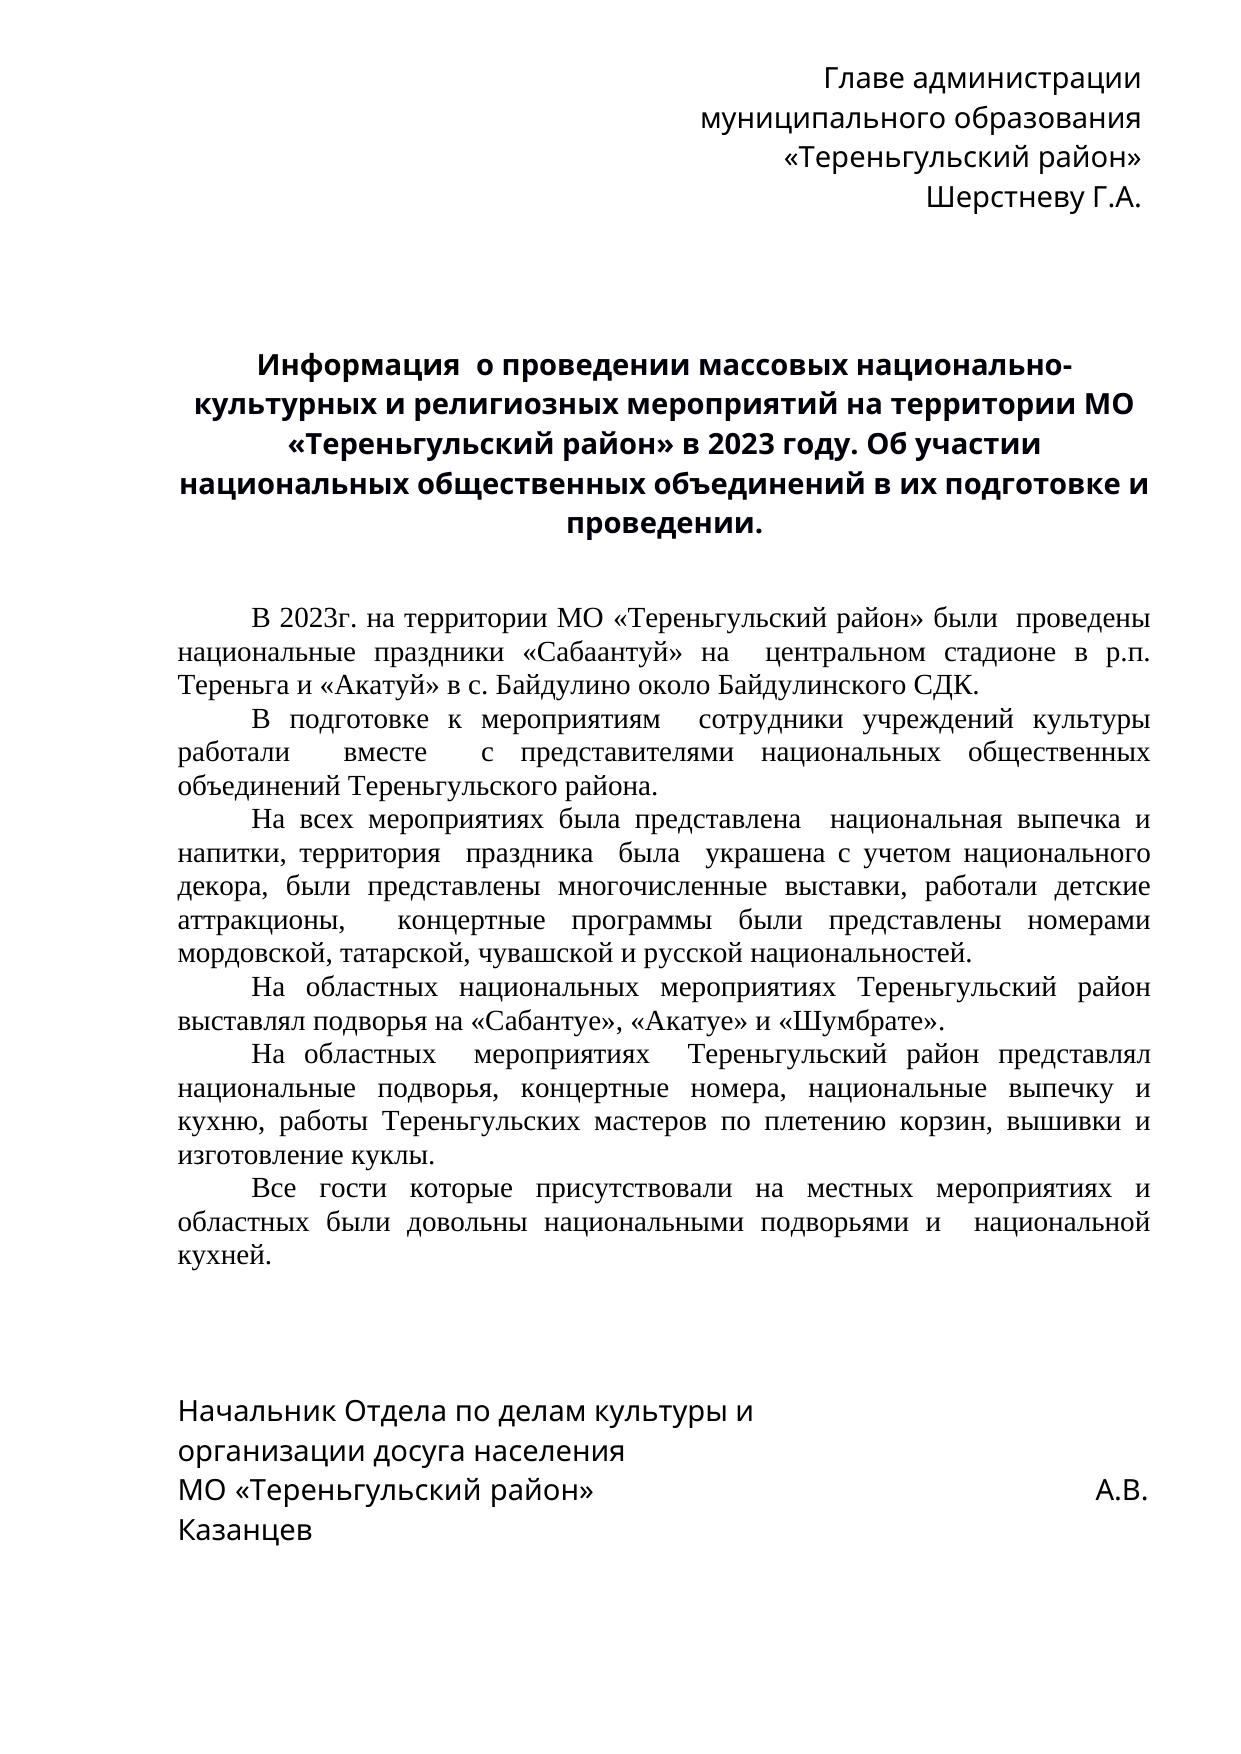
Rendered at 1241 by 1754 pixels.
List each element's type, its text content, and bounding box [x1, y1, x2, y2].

text В 2023г. на территории МО «Тереньгульский район» были проведены национальные праздники «Сабаантуй» на центральном стадионе в р.п. Тереньга и «Акатуй» в с. Байдулино около Байдулинского СДК. [177, 600, 1152, 701]
table_header Главе администрации муниципального образования «Тереньгульский район» Шерстневу Г.А. [154, 57, 1153, 216]
text В подготовке к мероприятиям сотрудники учреждений культуры работали вместе с представителями национальных общественных объединений Тереньгульского района. [177, 701, 1152, 801]
text На областных национальных мероприятиях Тереньгульский район выставлял подворья на «Сабантуе», «Акатуе» и «Шумбрате». [177, 969, 1152, 1036]
text На всех мероприятиях была представлена национальная выпечка и напитки, территория праздника была украшена с учетом национального декора, были представлены многочисленные выставки, работали детские аттракционы, концертные программы были представлены номерами мордовской, татарской, чувашской и русской национальностей. [177, 801, 1152, 969]
text Все гости которые присутствовали на местных мероприятиях и областных были довольны национальными подворьями и национальной кухней. [177, 1170, 1152, 1271]
text Начальник Отдела по делам культуры и [177, 1390, 1152, 1430]
text На областных мероприятиях Тереньгульский район представлял национальные подворья, концертные номера, национальные выпечку и кухню, работы Тереньгульских мастеров по плетению корзин, вышивки и изготовление куклы. [177, 1036, 1152, 1170]
text МО «Тереньгульский район» А.В. Казанцев [177, 1469, 1152, 1549]
text организации досуга населения [177, 1430, 1152, 1469]
text Информация о проведении массовых национально-культурных и религиозных мероприятий на территории МО «Тереньгульский район» в 2023 году. Об участии национальных общественных объединений в их подготовке и проведении. [177, 344, 1152, 542]
